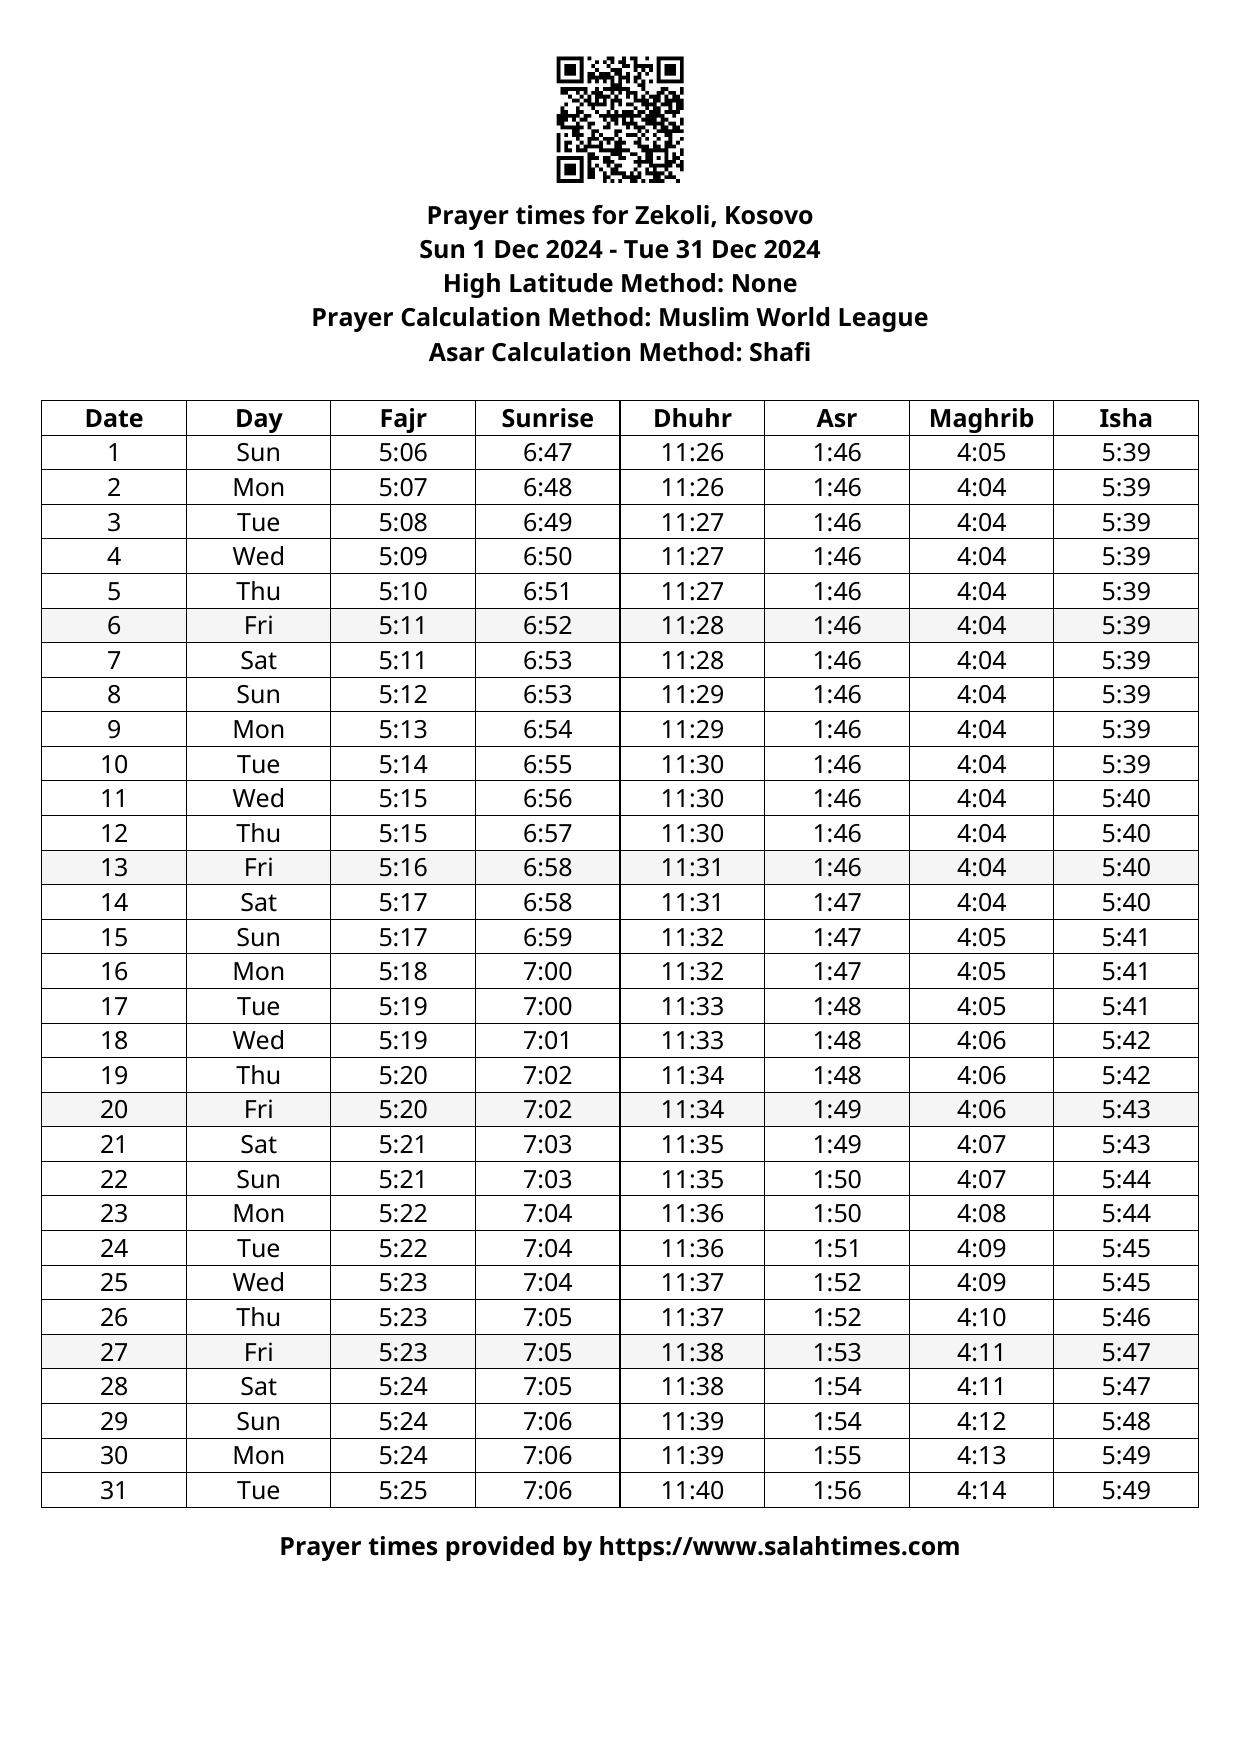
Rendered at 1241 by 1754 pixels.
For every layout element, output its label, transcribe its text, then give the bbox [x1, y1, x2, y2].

table_cell 5:23 [331, 1335, 475, 1368]
table_cell 8 [42, 678, 186, 711]
table_cell 5:24 [331, 1369, 475, 1403]
table_cell 1:47 [765, 954, 909, 988]
table_cell 4:04 [910, 643, 1053, 677]
table_cell 4:08 [910, 1196, 1053, 1230]
table_cell 6:52 [476, 609, 619, 642]
table_cell 1 [42, 436, 186, 469]
table_cell 11:27 [621, 505, 764, 538]
table_cell 11:30 [621, 816, 764, 849]
table_cell 5:09 [331, 539, 475, 573]
table_cell 5:15 [331, 781, 475, 815]
table_cell Sat [187, 1127, 330, 1161]
table_cell 7:05 [476, 1335, 619, 1368]
table_cell 1:46 [765, 712, 909, 746]
table_cell 5:47 [1054, 1335, 1198, 1368]
table_cell 1:54 [765, 1404, 909, 1437]
table_cell 1:48 [765, 989, 909, 1022]
table_cell 5:39 [1054, 712, 1198, 746]
table_cell 20 [42, 1093, 186, 1126]
table_cell 5:17 [331, 920, 475, 953]
table_cell 11:39 [621, 1439, 764, 1472]
table_cell Tue [187, 1473, 330, 1507]
table_cell 4:14 [910, 1473, 1053, 1507]
table_cell 29 [42, 1404, 186, 1437]
table_cell 4:07 [910, 1162, 1053, 1195]
table_cell 1:56 [765, 1473, 909, 1507]
text Sun 1 Dec 2024 - Tue 31 Dec 2024 [42, 232, 1198, 266]
table_cell Thu [187, 1300, 330, 1334]
table_cell 5:45 [1054, 1266, 1198, 1299]
table_cell 5:22 [331, 1196, 475, 1230]
table_cell Sat [187, 643, 330, 677]
table_cell 1:46 [765, 609, 909, 642]
table_header Asr [765, 401, 909, 434]
table_cell 11:34 [621, 1093, 764, 1126]
table_cell 5:40 [1054, 781, 1198, 815]
table_cell 7:04 [476, 1196, 619, 1230]
table_cell 4:04 [910, 781, 1053, 815]
table_cell 7:00 [476, 954, 619, 988]
table_cell 5:41 [1054, 989, 1198, 1022]
table_cell 1:46 [765, 781, 909, 815]
table_cell 11:40 [621, 1473, 764, 1507]
table_cell 7:06 [476, 1473, 619, 1507]
table_cell 4:07 [910, 1127, 1053, 1161]
table_cell 5:40 [1054, 851, 1198, 884]
table_header Date [42, 401, 186, 434]
table_cell 13 [42, 851, 186, 884]
table_cell 5:39 [1054, 539, 1198, 573]
table_cell Tue [187, 989, 330, 1022]
table_cell 5:22 [331, 1231, 475, 1264]
table_cell Tue [187, 1231, 330, 1264]
table_cell 5:06 [331, 436, 475, 469]
table_cell 5:14 [331, 747, 475, 780]
table_cell 6:59 [476, 920, 619, 953]
table_cell 5:07 [331, 470, 475, 504]
table_header Day [187, 401, 330, 434]
table_cell 5:39 [1054, 747, 1198, 780]
table_cell 5:15 [331, 816, 475, 849]
table_cell 7:02 [476, 1058, 619, 1092]
table_cell 2 [42, 470, 186, 504]
table_cell 11:29 [621, 712, 764, 746]
table_cell 11:32 [621, 954, 764, 988]
picture [542, 41, 699, 198]
table_cell 4:04 [910, 539, 1053, 573]
table_cell 6:56 [476, 781, 619, 815]
table_cell Tue [187, 747, 330, 780]
table_cell 11:26 [621, 436, 764, 469]
table_cell 7:04 [476, 1231, 619, 1264]
table_cell Mon [187, 954, 330, 988]
table_cell 1:46 [765, 574, 909, 607]
table_cell 7:02 [476, 1093, 619, 1126]
table_cell 5:39 [1054, 678, 1198, 711]
table_cell 1:47 [765, 920, 909, 953]
table_cell 6:58 [476, 885, 619, 919]
table_cell 1:53 [765, 1335, 909, 1368]
table_cell 6:58 [476, 851, 619, 884]
table_cell Fri [187, 1093, 330, 1126]
table_cell 4:13 [910, 1439, 1053, 1472]
table_cell 11 [42, 781, 186, 815]
table_cell 5:21 [331, 1162, 475, 1195]
table_cell 7:00 [476, 989, 619, 1022]
table_cell 11:31 [621, 885, 764, 919]
table_cell 4:12 [910, 1404, 1053, 1437]
table_cell 4:04 [910, 816, 1053, 849]
text Prayer times for Zekoli, Kosovo [42, 198, 1198, 232]
table_header Dhuhr [621, 401, 764, 434]
table_cell 5:41 [1054, 954, 1198, 988]
table_cell Sat [187, 885, 330, 919]
table_cell 11:30 [621, 747, 764, 780]
table_cell 4:10 [910, 1300, 1053, 1334]
table_cell 4:09 [910, 1231, 1053, 1264]
table_cell 11:28 [621, 609, 764, 642]
table_cell 14 [42, 885, 186, 919]
table_cell 24 [42, 1231, 186, 1264]
table_cell 9 [42, 712, 186, 746]
table_cell 5:25 [331, 1473, 475, 1507]
table_cell 1:49 [765, 1093, 909, 1126]
table_header Fajr [331, 401, 475, 434]
table_cell 3 [42, 505, 186, 538]
table_cell 11:30 [621, 781, 764, 815]
table_cell 5:44 [1054, 1196, 1198, 1230]
table_cell 17 [42, 989, 186, 1022]
table_cell 1:46 [765, 505, 909, 538]
table_cell 5:40 [1054, 816, 1198, 849]
table_cell 4:04 [910, 851, 1053, 884]
table_cell 11:36 [621, 1231, 764, 1264]
table_cell 4:11 [910, 1369, 1053, 1403]
table_cell 5:49 [1054, 1473, 1198, 1507]
table_cell 7:03 [476, 1162, 619, 1195]
table_cell 1:46 [765, 678, 909, 711]
table_cell 5:43 [1054, 1127, 1198, 1161]
table_cell 6:57 [476, 816, 619, 849]
table_cell 4:04 [910, 470, 1053, 504]
table_cell 4:05 [910, 920, 1053, 953]
table_cell 5 [42, 574, 186, 607]
text Asar Calculation Method: Shafi [42, 334, 1198, 368]
table_cell Sun [187, 678, 330, 711]
table_cell 12 [42, 816, 186, 849]
table_cell 6:55 [476, 747, 619, 780]
table_cell 5:39 [1054, 505, 1198, 538]
table_cell 22 [42, 1162, 186, 1195]
table_cell 4:04 [910, 574, 1053, 607]
table_cell 23 [42, 1196, 186, 1230]
table_cell 4:06 [910, 1058, 1053, 1092]
table_cell 21 [42, 1127, 186, 1161]
table_cell 4:04 [910, 712, 1053, 746]
table_cell 7:01 [476, 1024, 619, 1057]
table_cell 31 [42, 1473, 186, 1507]
table_cell Sun [187, 436, 330, 469]
table_cell 5:49 [1054, 1439, 1198, 1472]
table_cell 5:24 [331, 1439, 475, 1472]
table_cell 15 [42, 920, 186, 953]
table_cell 4:04 [910, 885, 1053, 919]
table_cell 5:39 [1054, 436, 1198, 469]
table_cell Tue [187, 505, 330, 538]
table_cell 4:11 [910, 1335, 1053, 1368]
table_cell 11:29 [621, 678, 764, 711]
table_cell 5:16 [331, 851, 475, 884]
table_cell 1:46 [765, 747, 909, 780]
table_header Sunrise [476, 401, 619, 434]
table_cell 11:33 [621, 1024, 764, 1057]
table_cell 11:38 [621, 1335, 764, 1368]
table_cell 5:42 [1054, 1024, 1198, 1057]
table_cell 4:06 [910, 1093, 1053, 1126]
table_cell 10 [42, 747, 186, 780]
table_cell 6 [42, 609, 186, 642]
table_cell 5:46 [1054, 1300, 1198, 1334]
table_cell 5:08 [331, 505, 475, 538]
table_cell Mon [187, 1196, 330, 1230]
table_cell 18 [42, 1024, 186, 1057]
table_cell 5:17 [331, 885, 475, 919]
table_cell 1:46 [765, 436, 909, 469]
table_cell Wed [187, 1266, 330, 1299]
table_cell 5:24 [331, 1404, 475, 1437]
table_cell 6:47 [476, 436, 619, 469]
table_cell 11:33 [621, 989, 764, 1022]
table_cell 1:52 [765, 1266, 909, 1299]
table_cell 5:45 [1054, 1231, 1198, 1264]
table_cell 6:53 [476, 678, 619, 711]
table_cell Sun [187, 920, 330, 953]
table_cell 11:32 [621, 920, 764, 953]
table_cell Fri [187, 609, 330, 642]
table_cell 1:46 [765, 539, 909, 573]
table_cell 4:04 [910, 505, 1053, 538]
table_cell 5:23 [331, 1300, 475, 1334]
table_cell 5:11 [331, 609, 475, 642]
table_cell Thu [187, 816, 330, 849]
text Prayer times provided by https://www.salahtimes.com [42, 1528, 1198, 1563]
table_cell 30 [42, 1439, 186, 1472]
table_cell 5:41 [1054, 920, 1198, 953]
table_cell 5:47 [1054, 1369, 1198, 1403]
table_cell 5:12 [331, 678, 475, 711]
table_cell 4:04 [910, 609, 1053, 642]
table_cell 7:06 [476, 1404, 619, 1437]
table_cell Sat [187, 1369, 330, 1403]
table_cell 5:42 [1054, 1058, 1198, 1092]
table_cell 5:44 [1054, 1162, 1198, 1195]
table_cell 4:09 [910, 1266, 1053, 1299]
table_cell 11:35 [621, 1127, 764, 1161]
table_cell 5:11 [331, 643, 475, 677]
table_cell Mon [187, 712, 330, 746]
table_cell 11:26 [621, 470, 764, 504]
table_cell 11:39 [621, 1404, 764, 1437]
table_cell Wed [187, 1024, 330, 1057]
table_cell 11:28 [621, 643, 764, 677]
table_cell 1:48 [765, 1058, 909, 1092]
table_cell 5:20 [331, 1093, 475, 1126]
table_cell 4 [42, 539, 186, 573]
table_cell 7:05 [476, 1369, 619, 1403]
table_cell 6:53 [476, 643, 619, 677]
table_cell 1:47 [765, 885, 909, 919]
table_cell 1:52 [765, 1300, 909, 1334]
table_header Maghrib [910, 401, 1053, 434]
table_cell 4:05 [910, 989, 1053, 1022]
table_cell 6:48 [476, 470, 619, 504]
table_cell 11:37 [621, 1266, 764, 1299]
text Prayer Calculation Method: Muslim World League [42, 300, 1198, 334]
table_cell 5:19 [331, 989, 475, 1022]
table_header Isha [1054, 401, 1198, 434]
table_cell 11:38 [621, 1369, 764, 1403]
table_cell 19 [42, 1058, 186, 1092]
table_cell 11:27 [621, 574, 764, 607]
table_cell 1:46 [765, 851, 909, 884]
table_cell 5:39 [1054, 609, 1198, 642]
table_cell 1:54 [765, 1369, 909, 1403]
table_cell 26 [42, 1300, 186, 1334]
table_cell 4:05 [910, 954, 1053, 988]
table_cell 1:48 [765, 1024, 909, 1057]
table_cell 7:06 [476, 1439, 619, 1472]
table_cell 1:51 [765, 1231, 909, 1264]
table_cell 5:39 [1054, 470, 1198, 504]
table_cell 11:27 [621, 539, 764, 573]
table_cell 1:49 [765, 1127, 909, 1161]
table_cell 4:04 [910, 747, 1053, 780]
table_cell Sun [187, 1404, 330, 1437]
table_cell 7:03 [476, 1127, 619, 1161]
table_cell 1:55 [765, 1439, 909, 1472]
table_cell 11:37 [621, 1300, 764, 1334]
table_cell 28 [42, 1369, 186, 1403]
table_cell 5:39 [1054, 643, 1198, 677]
table_cell 6:54 [476, 712, 619, 746]
table_cell Sun [187, 1162, 330, 1195]
table_cell 6:49 [476, 505, 619, 538]
table_cell 25 [42, 1266, 186, 1299]
table_cell 5:20 [331, 1058, 475, 1092]
table_cell 5:21 [331, 1127, 475, 1161]
table_cell Fri [187, 851, 330, 884]
table_cell 6:50 [476, 539, 619, 573]
table_cell 5:13 [331, 712, 475, 746]
table_cell 4:06 [910, 1024, 1053, 1057]
table_cell 5:10 [331, 574, 475, 607]
table_cell 7:04 [476, 1266, 619, 1299]
table_cell 16 [42, 954, 186, 988]
table_cell 1:46 [765, 470, 909, 504]
table_cell Mon [187, 1439, 330, 1472]
table_cell 5:19 [331, 1024, 475, 1057]
table_cell 7 [42, 643, 186, 677]
table_cell 5:39 [1054, 574, 1198, 607]
table_cell 1:50 [765, 1196, 909, 1230]
table_cell 1:46 [765, 643, 909, 677]
table_cell Thu [187, 574, 330, 607]
table_cell 11:31 [621, 851, 764, 884]
table_cell 5:40 [1054, 885, 1198, 919]
table_cell 5:23 [331, 1266, 475, 1299]
table_cell 5:48 [1054, 1404, 1198, 1437]
table_cell 1:50 [765, 1162, 909, 1195]
table_cell Thu [187, 1058, 330, 1092]
table_cell Wed [187, 539, 330, 573]
table_cell Wed [187, 781, 330, 815]
table_cell 1:46 [765, 816, 909, 849]
table_cell 11:34 [621, 1058, 764, 1092]
table_cell 11:36 [621, 1196, 764, 1230]
table_cell 7:05 [476, 1300, 619, 1334]
table_cell 4:05 [910, 436, 1053, 469]
table_cell 11:35 [621, 1162, 764, 1195]
table_cell 6:51 [476, 574, 619, 607]
table_cell Mon [187, 470, 330, 504]
table_cell 5:43 [1054, 1093, 1198, 1126]
table_cell Fri [187, 1335, 330, 1368]
table_cell 5:18 [331, 954, 475, 988]
table_cell 27 [42, 1335, 186, 1368]
table_cell 4:04 [910, 678, 1053, 711]
text High Latitude Method: None [42, 266, 1198, 300]
